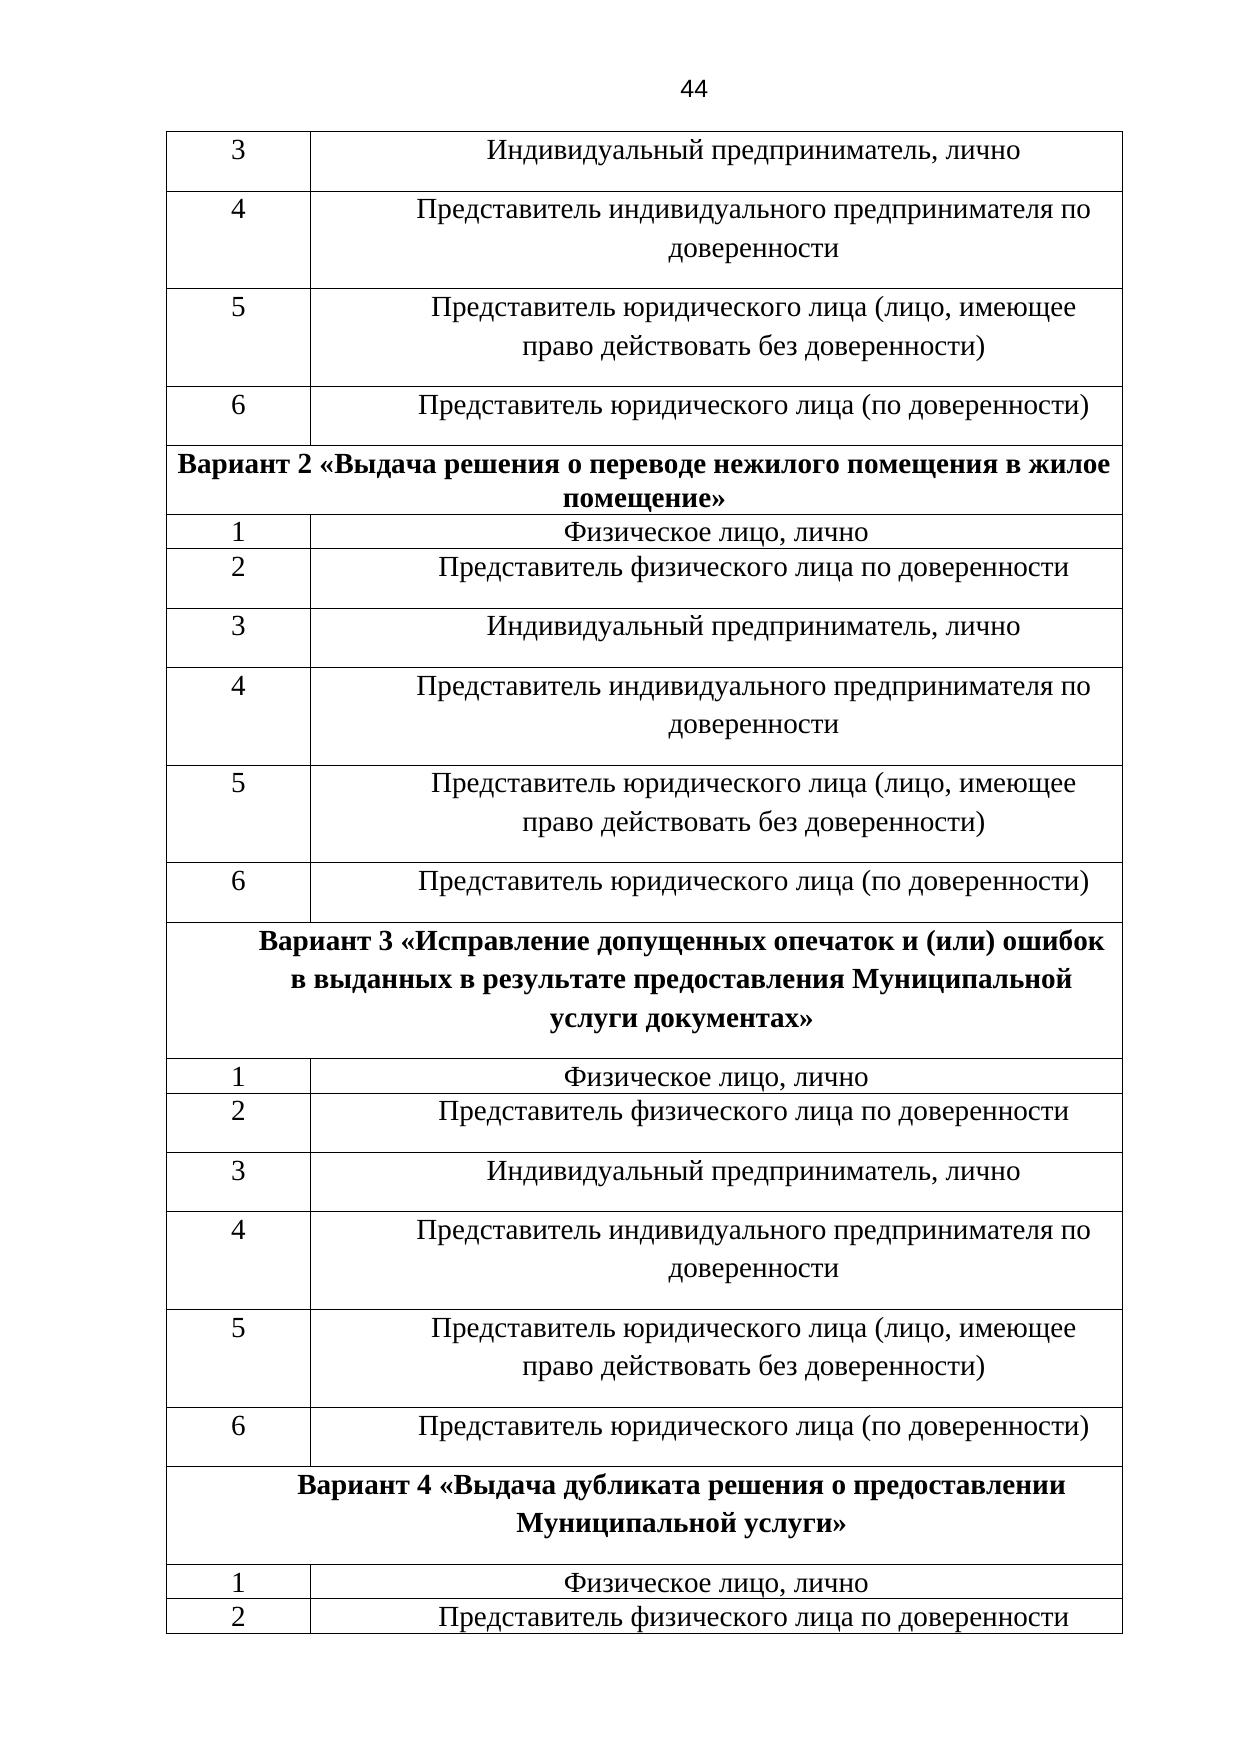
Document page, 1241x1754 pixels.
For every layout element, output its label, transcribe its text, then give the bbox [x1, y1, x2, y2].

table_cell Представитель юридического лица (лицо, имеющее право действовать без доверенности) [311, 1310, 1122, 1407]
table_cell 6 [167, 863, 310, 922]
table_cell 3 [167, 132, 310, 191]
table_cell Вариант 2 «Выдача решения о переводе нежилого помещения в жилое помещение» [167, 446, 1122, 513]
table_cell 5 [167, 766, 310, 862]
table_cell Представитель индивидуального предпринимателя по доверенности [311, 668, 1122, 764]
table_cell Представитель индивидуального предпринимателя по доверенности [311, 192, 1122, 288]
table_cell Вариант 3 «Исправление допущенных опечаток и (или) ошибок в выданных в результате предоставления Муниципальной услуги документах» [167, 923, 1122, 1058]
table_cell 2 [167, 1599, 310, 1633]
table_cell Физическое лицо, лично [311, 1059, 1122, 1092]
table_cell Представитель юридического лица (по доверенности) [311, 1408, 1122, 1466]
table_cell 6 [167, 1408, 310, 1466]
table_cell 2 [167, 1094, 310, 1152]
table_cell 1 [167, 1059, 310, 1092]
table_cell 4 [167, 192, 310, 288]
table_cell Представитель индивидуального предпринимателя по доверенности [311, 1212, 1122, 1309]
table_cell 5 [167, 1310, 310, 1407]
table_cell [311, 1599, 1122, 1633]
table_cell 3 [167, 609, 310, 667]
table_cell 3 [167, 1153, 310, 1211]
table_cell Индивидуальный предприниматель, лично [311, 1153, 1122, 1211]
table_cell Физическое лицо, лично [311, 515, 1122, 548]
table_cell Представитель юридического лица (по доверенности) [311, 387, 1122, 445]
table_cell Индивидуальный предприниматель, лично [311, 132, 1122, 191]
table_cell Индивидуальный предприниматель, лично [311, 609, 1122, 667]
table_cell Представитель физического лица по доверенности [311, 549, 1122, 607]
table_cell 2 [167, 549, 310, 607]
table_cell 1 [167, 1565, 310, 1598]
table_cell Представитель юридического лица (по доверенности) [311, 863, 1122, 922]
table_cell 4 [167, 668, 310, 764]
table_cell Представитель юридического лица (лицо, имеющее право действовать без доверенности) [311, 289, 1122, 386]
table_cell 5 [167, 289, 310, 386]
table_cell Представитель юридического лица (лицо, имеющее право действовать без доверенности) [311, 766, 1122, 862]
table_cell 1 [167, 515, 310, 548]
table_cell 6 [167, 387, 310, 445]
table_cell 4 [167, 1212, 310, 1309]
table_cell Вариант 4 «Выдача дубликата решения о предоставлении Муниципальной услуги» [167, 1467, 1122, 1564]
table_cell Физическое лицо, лично [311, 1565, 1122, 1598]
table_cell Представитель физического лица по доверенности [311, 1094, 1122, 1152]
